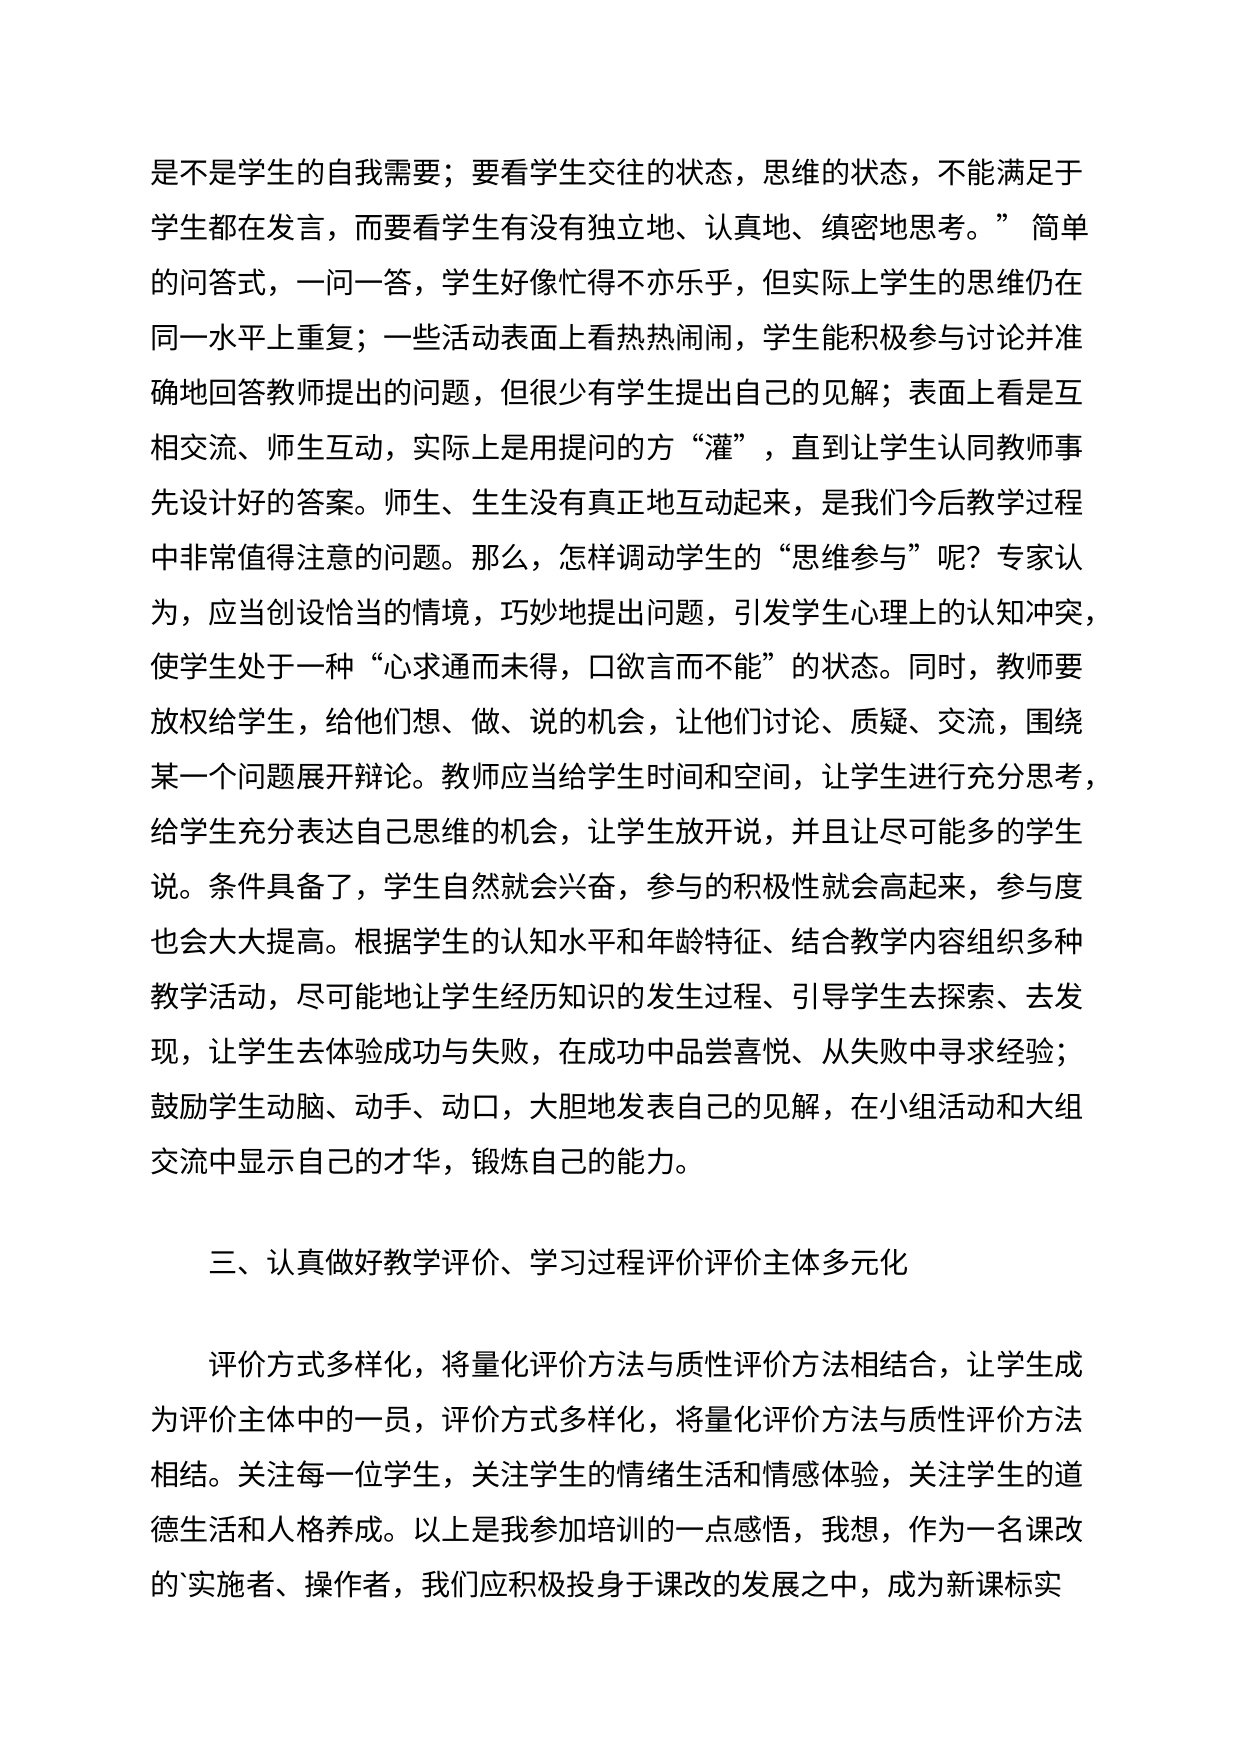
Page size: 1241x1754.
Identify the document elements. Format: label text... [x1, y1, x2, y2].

text 三、认真做好教学评价、学习过程评价评价主体多元化 [150, 1240, 1090, 1282]
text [150, 150, 1090, 1180]
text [150, 1342, 1090, 1604]
